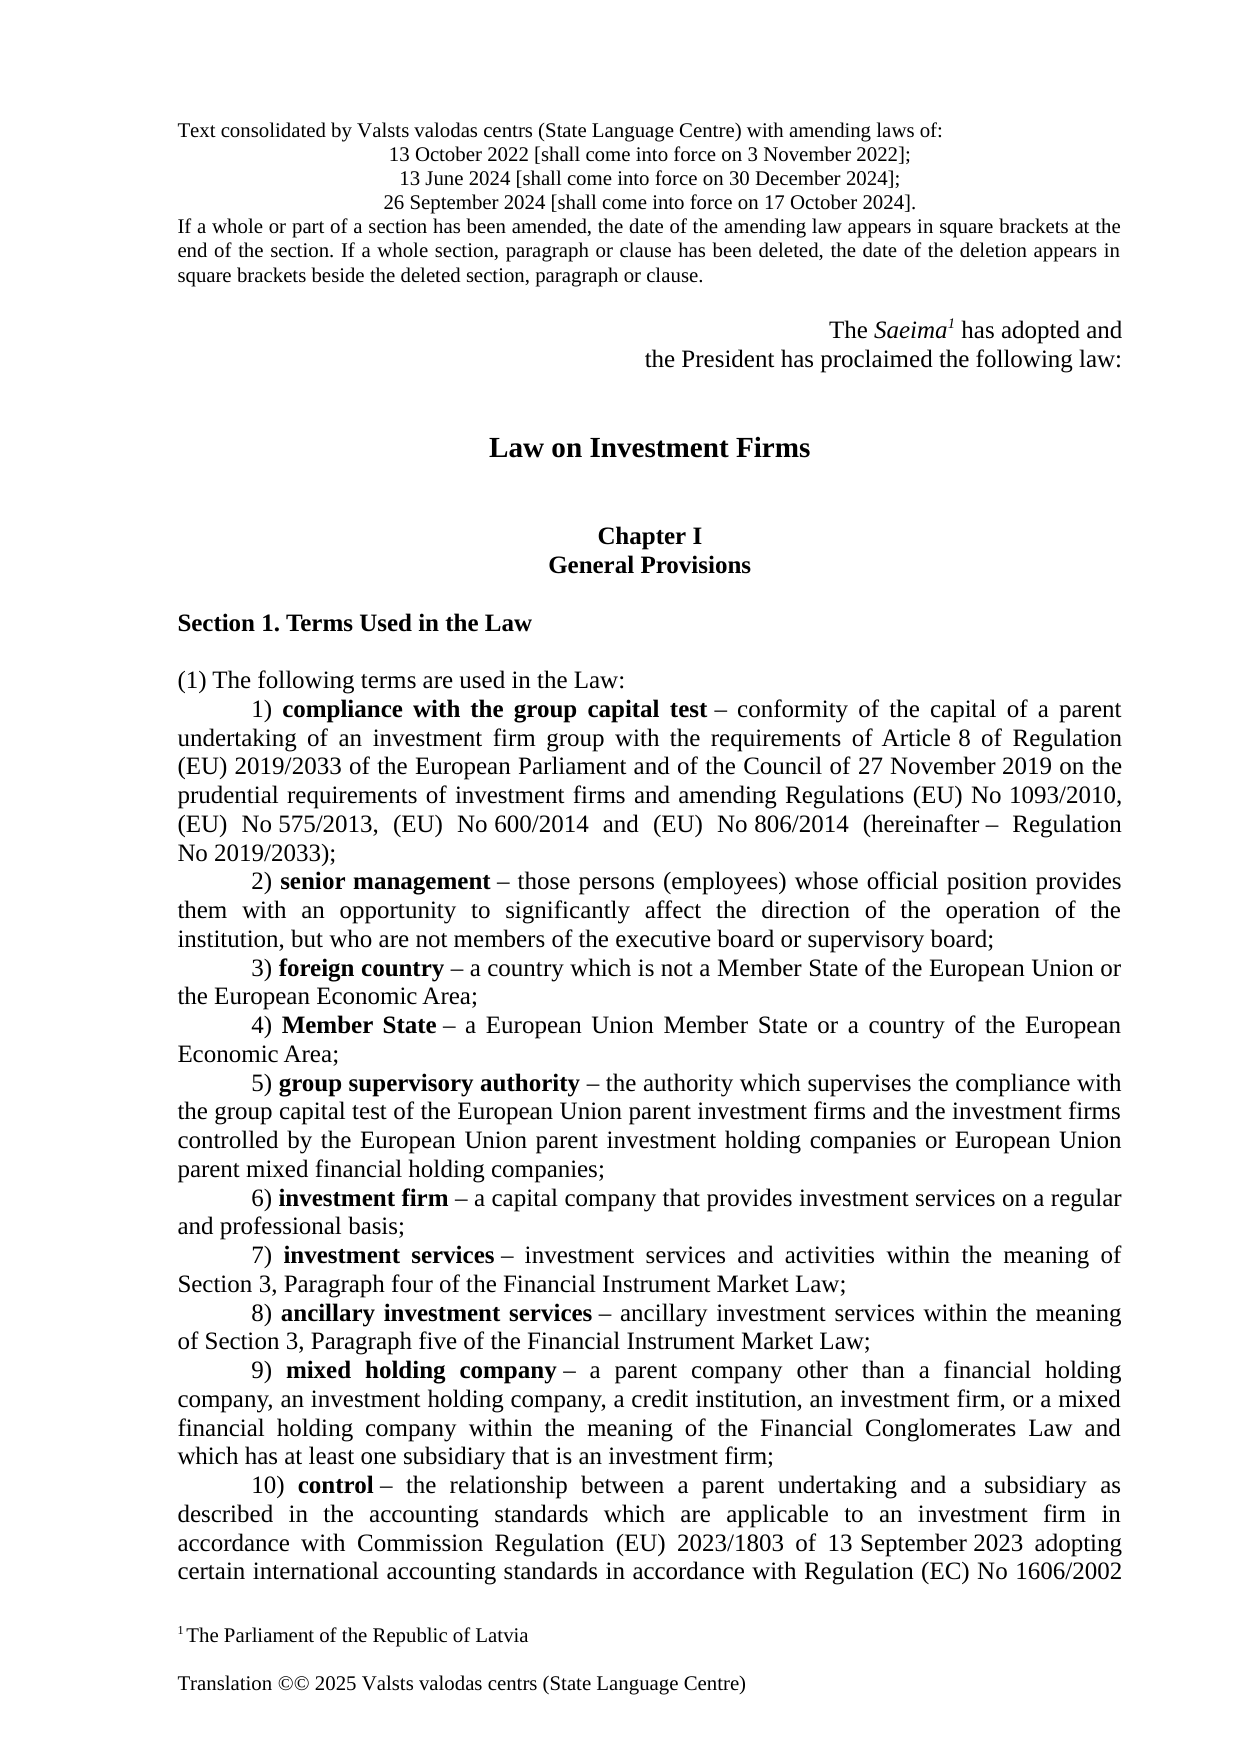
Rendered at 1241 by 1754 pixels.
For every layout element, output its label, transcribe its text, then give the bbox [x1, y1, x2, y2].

text 13 October 2022 [shall come into force on 3 November 2022]; [177, 142, 1122, 166]
text 26 September 2024 [shall come into force on 17 October 2024]. [177, 190, 1122, 214]
text If a whole or part of a section has been amended, the date of the amending law appears in square brackets at the end of the section. If a whole section, paragraph or clause has been deleted, the date of the deletion appears in square brackets beside the deleted section, paragraph or clause. [177, 214, 1122, 287]
text the President has proclaimed the following law: [177, 344, 1122, 373]
text (1) The following terms are used in the Law: [177, 665, 1122, 694]
text Chapter I [177, 521, 1122, 550]
text 7) investment services – investment services and activities within the meaning of Section 3, Paragraph four of the Financial Instrument Market Law; [177, 1240, 1122, 1298]
text 4) Member State – a European Union Member State or a country of the European Economic Area; [177, 1010, 1122, 1068]
text The Saeima1 has adopted and [177, 315, 1122, 344]
text Section 1. Terms Used in the Law [177, 608, 1122, 636]
text 1) compliance with the group capital test – conformity of the capital of a parent undertaking of an investment firm group with the requirements of Article 8 of Regulation (EU) 2019/2033 of the European Parliament and of the Council of 27 November 2019 on the prudential requirements of investment firms and amending Regulations (EU) No 1093/2010, (EU) No 575/2013, (EU) No 600/2014 and (EU) No 806/2014 (hereinafter – Regulation No 2019/2033); [177, 694, 1122, 866]
text 5) group supervisory authority – the authority which supervises the compliance with the group capital test of the European Union parent investment firms and the investment firms controlled by the European Union parent investment holding companies or European Union parent mixed financial holding companies; [177, 1068, 1122, 1183]
text 13 June 2024 [shall come into force on 30 December 2024]; [177, 166, 1122, 190]
text 8) ancillary investment services – ancillary investment services within the meaning of Section 3, Paragraph five of the Financial Instrument Market Law; [177, 1298, 1122, 1355]
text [177, 1470, 1122, 1585]
text 2) senior management – those persons (employees) whose official position provides them with an opportunity to significantly affect the direction of the operation of the institution, but who are not members of the executive board or supervisory board; [177, 866, 1122, 953]
text General Provisions [177, 550, 1122, 579]
text 9) mixed holding company – a parent company other than a financial holding company, an investment holding company, a credit institution, an investment firm, or a mixed financial holding company within the meaning of the Financial Conglomerates Law and which has at least one subsidiary that is an investment firm; [177, 1355, 1122, 1470]
text Law on Investment Firms [177, 430, 1122, 464]
text Text consolidated by Valsts valodas centrs (State Language Centre) with amending laws of: [177, 118, 1122, 142]
text 6) investment firm – a capital company that provides investment services on a regular and professional basis; [177, 1183, 1122, 1240]
text 3) foreign country – a country which is not a Member State of the European Union or the European Economic Area; [177, 953, 1122, 1010]
